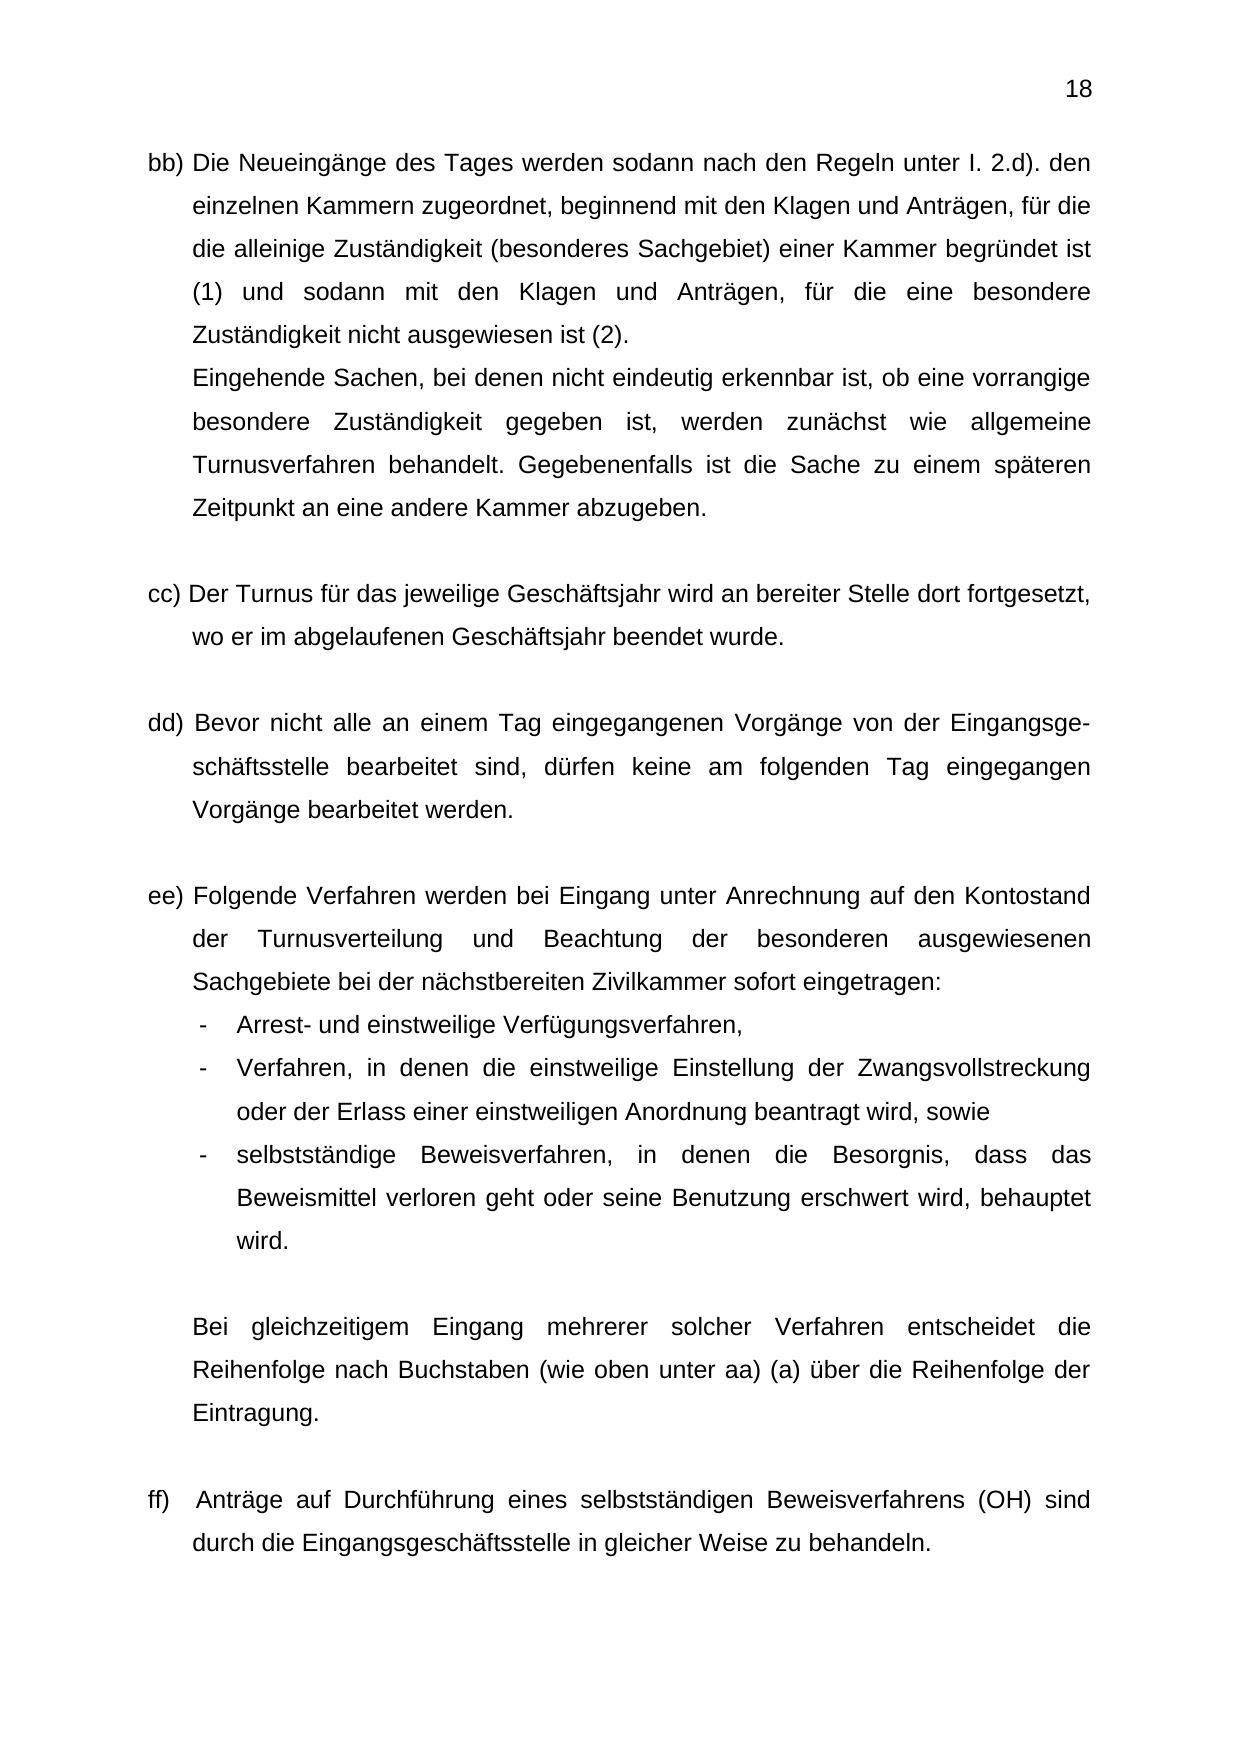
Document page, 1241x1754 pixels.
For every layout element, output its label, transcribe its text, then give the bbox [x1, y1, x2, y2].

text dd) Bevor nicht alle an einem Tag eingegangenen Vorgänge von der Eingangsge-schäftsstelle bearbeitet sind, dürfen keine am folgenden Tag eingegangen Vorgänge bearbeitet werden. [148, 708, 1092, 823]
list Arrest- und einstweilige Verfügungsverfahren, [199, 1010, 1092, 1039]
text bb) Die Neueingänge des Tages werden sodann nach den Regeln unter I. 2.d). den einzelnen Kammern zugeordnet, beginnend mit den Klagen und Anträgen, für die die alleinige Zuständigkeit (besonderes Sachgebiet) einer Kammer begründet ist (1) und sodann mit den Klagen und Anträgen, für die eine besondere Zuständigkeit nicht ausgewiesen ist (2). [148, 148, 1092, 349]
text Bei gleichzeitigem Eingang mehrerer solcher Verfahren entscheidet die Reihenfolge nach Buchstaben (wie oben unter aa) (a) über die Reihenfolge der Eintragung. [148, 1312, 1092, 1427]
list selbstständige Beweisverfahren, in denen die Besorgnis, dass das Beweismittel verloren geht oder seine Benutzung erschwert wird, behauptet wird. [199, 1139, 1092, 1254]
text Eingehende Sachen, bei denen nicht eindeutig erkennbar ist, ob eine vorrangige besondere Zuständigkeit gegeben ist, werden zunächst wie allgemeine Turnusverfahren behandelt. Gegebenenfalls ist die Sache zu einem späteren Zeitpunkt an eine andere Kammer abzugeben. [192, 363, 1092, 521]
text ee) Folgende Verfahren werden bei Eingang unter Anrechnung auf den Kontostand der Turnusverteilung und Beachtung der besonderen ausgewiesenen Sachgebiete bei der nächstbereiten Zivilkammer sofort eingetragen: [148, 881, 1092, 996]
list Verfahren, in denen die einstweilige Einstellung der Zwangsvollstreckung oder der Erlass einer einstweiligen Anordnung beantragt wird, sowie [199, 1053, 1092, 1125]
text ff) Anträge auf Durchführung eines selbstständigen Beweisverfahrens (OH) sind durch die Eingangsgeschäftsstelle in gleicher Weise zu behandeln. [148, 1484, 1092, 1556]
text cc) Der Turnus für das jeweilige Geschäftsjahr wird an bereiter Stelle dort fortgesetzt, wo er im abgelaufenen Geschäftsjahr beendet wurde. [148, 579, 1092, 651]
